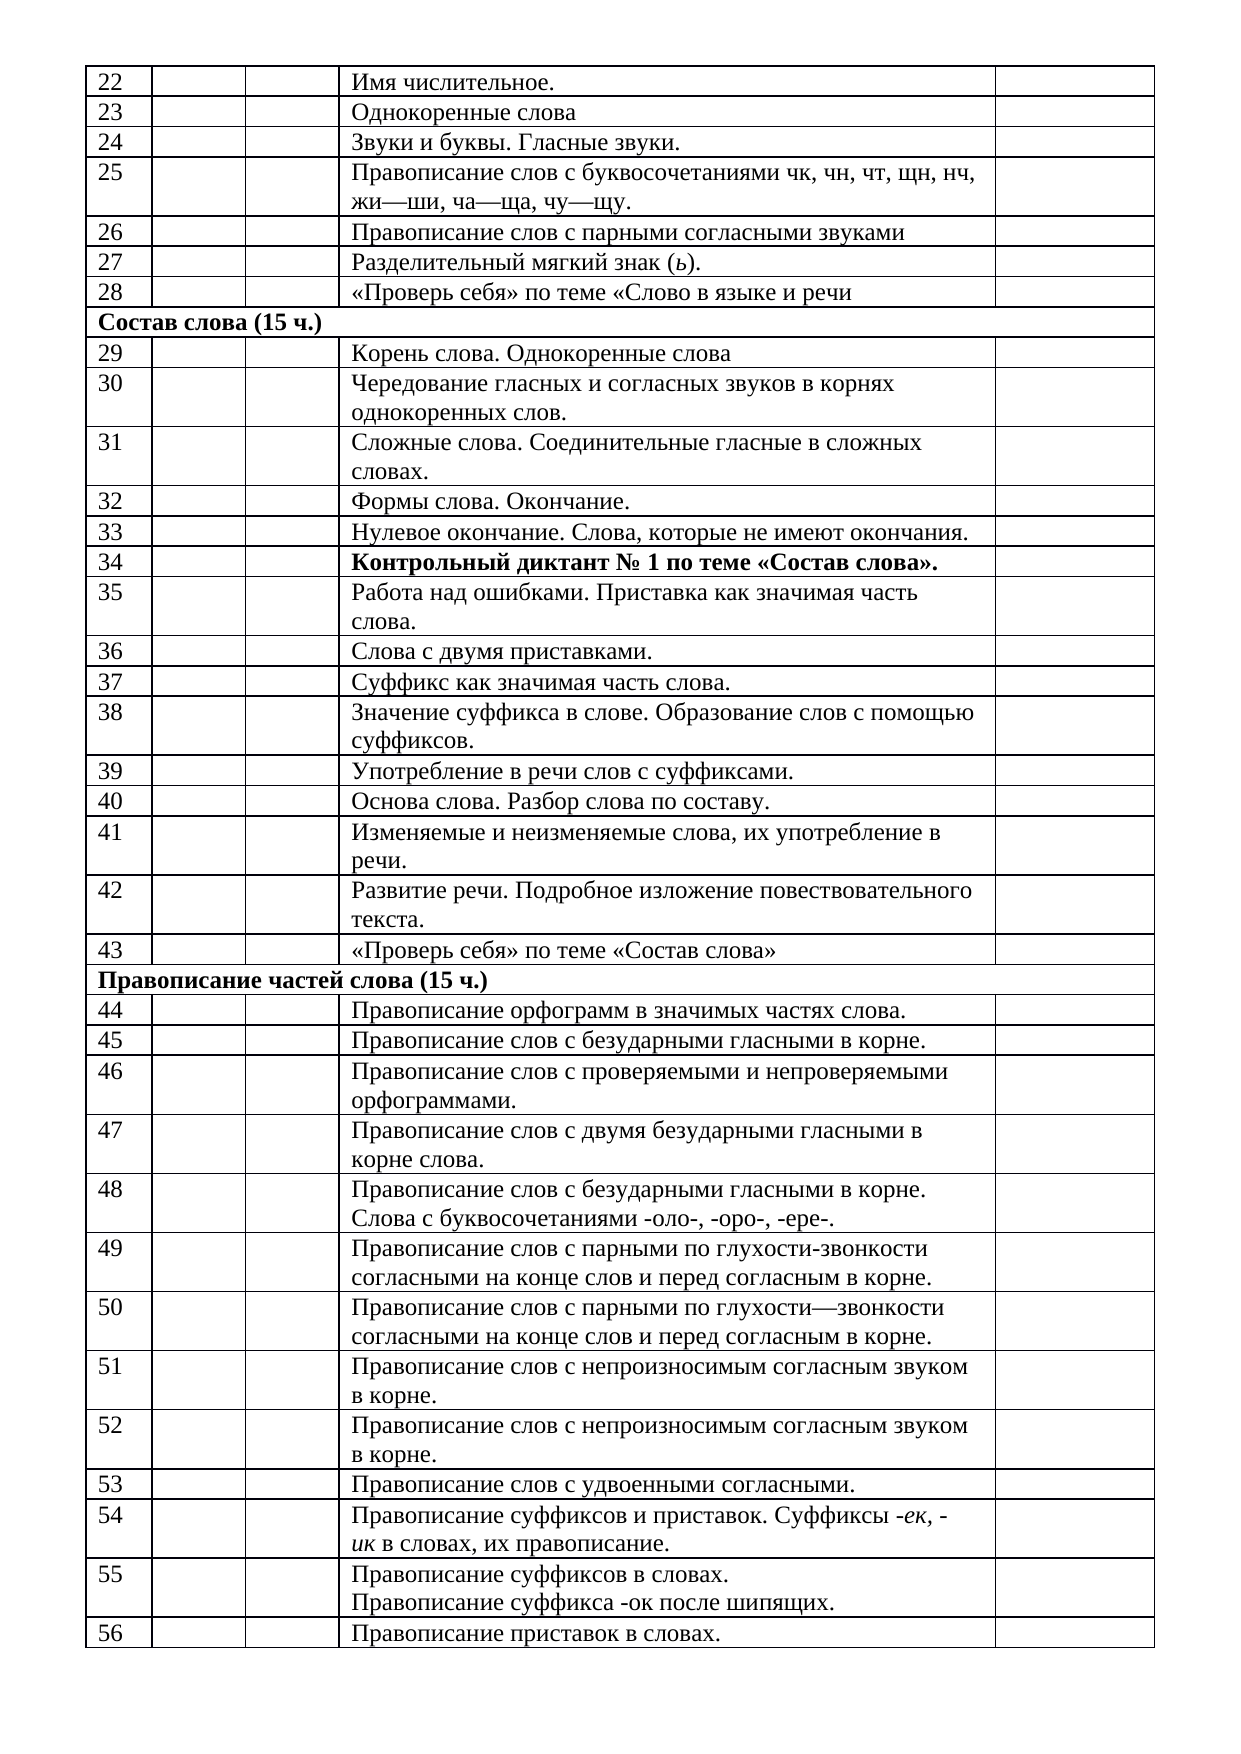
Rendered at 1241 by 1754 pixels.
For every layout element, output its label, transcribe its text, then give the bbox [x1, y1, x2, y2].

table_cell [153, 1056, 245, 1113]
table_cell Основа слова. Разбор слова по составу. [340, 786, 995, 815]
table_cell [153, 1233, 245, 1291]
table_cell [153, 786, 245, 815]
table_cell [996, 786, 1154, 815]
table_cell 37 [87, 667, 151, 695]
table_cell 45 [87, 1026, 151, 1054]
table_cell [246, 1470, 338, 1498]
table_cell 33 [87, 517, 151, 545]
table_cell Слова с двумя приставками. [340, 636, 995, 665]
table_cell [246, 1233, 338, 1291]
table_cell Правописание слов с безударными гласными в корне. Слова с буквосочетаниями -оло-, -оро-, -ере-. [340, 1174, 995, 1232]
table_cell [246, 338, 338, 367]
table_cell Разделительный мягкий знак (ь). [340, 247, 995, 276]
table_cell [246, 368, 338, 426]
table_cell [246, 1500, 338, 1557]
table_cell [153, 756, 245, 785]
table_cell Правописание слов с буквосочетаниями чк, чн, чт, щн, нч, жи—ши, ча—ща, чу—щу. [340, 158, 995, 215]
table_cell [153, 1618, 245, 1647]
table_cell [996, 427, 1154, 485]
table_cell Правописание слов с проверяемыми и непроверяемыми орфограммами. [340, 1056, 995, 1113]
table_cell [153, 1174, 245, 1232]
table_cell [246, 667, 338, 695]
table_cell [153, 697, 245, 754]
table_cell 48 [87, 1174, 151, 1232]
table_cell [996, 486, 1154, 515]
table_cell [996, 1559, 1154, 1616]
table_cell [153, 636, 245, 665]
table_cell 30 [87, 368, 151, 426]
table_cell [246, 1618, 338, 1647]
table_cell Правописание слов с парными согласными звуками [340, 217, 995, 245]
table_cell Суффикс как значимая часть слова. [340, 667, 995, 695]
table_cell [996, 1292, 1154, 1350]
table_cell [246, 547, 338, 576]
table_cell 50 [87, 1292, 151, 1350]
table_cell [246, 786, 338, 815]
table_cell [246, 995, 338, 1024]
table_cell Значение суффикса в слове. Образование слов с помощью суффиксов. [340, 697, 995, 754]
table_cell [246, 756, 338, 785]
table_cell [153, 1559, 245, 1616]
table_cell [996, 876, 1154, 933]
table_cell [996, 667, 1154, 695]
table_cell [996, 1351, 1154, 1409]
table_cell Правописание слов с безударными гласными в корне. [340, 1026, 995, 1054]
table_cell 27 [87, 247, 151, 276]
table_cell [246, 577, 338, 635]
table_cell [996, 247, 1154, 276]
table_cell Чередование гласных и согласных звуков в корнях однокоренных слов. [340, 368, 995, 426]
table_cell [153, 368, 245, 426]
table_cell [996, 1618, 1154, 1647]
table_cell [153, 277, 245, 306]
table_cell [996, 517, 1154, 545]
table_cell 46 [87, 1056, 151, 1113]
table_cell Употребление в речи слов с суффиксами. [340, 756, 995, 785]
table_cell [153, 667, 245, 695]
table_cell [996, 97, 1154, 126]
table_cell [996, 368, 1154, 426]
table_cell Правописание суффиксов в словах. Правописание суффикса -ок после шипящих. [340, 1559, 995, 1616]
table_cell [153, 158, 245, 215]
table_cell [996, 127, 1154, 156]
table_cell Правописание приставок в словах. [340, 1618, 995, 1647]
table_cell Однокоренные слова [340, 97, 995, 126]
table_cell [153, 97, 245, 126]
table_cell [996, 636, 1154, 665]
table_cell [996, 697, 1154, 754]
table_cell [246, 1026, 338, 1054]
table_cell 31 [87, 427, 151, 485]
table_cell [153, 338, 245, 367]
table_cell 28 [87, 277, 151, 306]
table_cell «Проверь себя» по теме «Состав слова» [340, 935, 995, 963]
table_cell [996, 217, 1154, 245]
table_cell Корень слова. Однокоренные слова [340, 338, 995, 367]
table_cell [153, 876, 245, 933]
table_cell Правописание слов с удвоенными согласными. [340, 1470, 995, 1498]
table_cell [153, 817, 245, 874]
table_cell [153, 995, 245, 1024]
table_cell [246, 127, 338, 156]
table_cell [246, 1115, 338, 1172]
table_cell [153, 1115, 245, 1172]
table_cell Правописание слов с двумя безударными гласными в корне слова. [340, 1115, 995, 1172]
table_cell Правописание слов с парными по глухости—звонкости согласными на конце слов и перед согласным в корне. [340, 1292, 995, 1350]
table_cell [153, 547, 245, 576]
table_cell Правописание слов с непроизносимым согласным звуком в корне. [340, 1351, 995, 1409]
table_cell 54 [87, 1500, 151, 1557]
table_cell Формы слова. Окончание. [340, 486, 995, 515]
table_cell [153, 127, 245, 156]
table_cell [153, 1351, 245, 1409]
table_cell Правописание орфограмм в значимых частях слова. [340, 995, 995, 1024]
table_cell 52 [87, 1410, 151, 1468]
table_cell [996, 935, 1154, 963]
table_cell [153, 67, 245, 95]
table_cell [153, 1292, 245, 1350]
table_cell Развитие речи. Подробное изложение повествовательного текста. [340, 876, 995, 933]
table_cell [246, 817, 338, 874]
table_cell 40 [87, 786, 151, 815]
table_cell [996, 817, 1154, 874]
table_cell [996, 1056, 1154, 1113]
table_cell 29 [87, 338, 151, 367]
table_cell Имя числительное. [340, 67, 995, 95]
table_cell [246, 636, 338, 665]
table_cell 26 [87, 217, 151, 245]
table_cell Правописание слов с парными по глухости-звонкости согласными на конце слов и перед согласным в корне. [340, 1233, 995, 1291]
table_cell [996, 277, 1154, 306]
table_cell Работа над ошибками. Приставка как значимая часть слова. [340, 577, 995, 635]
table_cell [996, 1470, 1154, 1498]
table_cell [246, 697, 338, 754]
table_cell 25 [87, 158, 151, 215]
table_cell [246, 1056, 338, 1113]
table_cell Контрольный диктант № 1 по теме «Состав слова». [340, 547, 995, 576]
table_cell Изменяемые и неизменяемые слова, их употребление в речи. [340, 817, 995, 874]
table_cell [246, 217, 338, 245]
table_cell 42 [87, 876, 151, 933]
table_cell 47 [87, 1115, 151, 1172]
table_cell [996, 547, 1154, 576]
table_cell [153, 247, 245, 276]
table_cell [153, 577, 245, 635]
table_cell 39 [87, 756, 151, 785]
table_cell [996, 158, 1154, 215]
table_cell [246, 158, 338, 215]
table_cell [246, 247, 338, 276]
table_cell [153, 1500, 245, 1557]
table_cell [153, 935, 245, 963]
table_cell [996, 338, 1154, 367]
table_cell [996, 1500, 1154, 1557]
table_cell Состав слова (15 ч.) [87, 308, 1154, 336]
table_cell [996, 756, 1154, 785]
table_cell 22 [87, 67, 151, 95]
table_cell [996, 67, 1154, 95]
table_cell [246, 1292, 338, 1350]
table_cell [246, 1351, 338, 1409]
table_cell [996, 1233, 1154, 1291]
table_cell 49 [87, 1233, 151, 1291]
table_cell [153, 217, 245, 245]
table_cell [246, 1410, 338, 1468]
table_cell Нулевое окончание. Слова, которые не имеют окончания. [340, 517, 995, 545]
table_cell [246, 1174, 338, 1232]
table_cell 51 [87, 1351, 151, 1409]
table_cell [153, 486, 245, 515]
table_cell 41 [87, 817, 151, 874]
table_cell [153, 427, 245, 485]
table_cell 53 [87, 1470, 151, 1498]
table_cell 55 [87, 1559, 151, 1616]
table_cell [246, 67, 338, 95]
table_cell 23 [87, 97, 151, 126]
table_cell Правописание суффиксов и приставок. Суффиксы -ек, -ик в словах, их правописание. [340, 1500, 995, 1557]
table_cell Звуки и буквы. Гласные звуки. [340, 127, 995, 156]
table_cell [246, 97, 338, 126]
table_cell [996, 1115, 1154, 1172]
table_cell [996, 577, 1154, 635]
table_cell 34 [87, 547, 151, 576]
table_cell Правописание слов с непроизносимым согласным звуком в корне. [340, 1410, 995, 1468]
table_cell [996, 995, 1154, 1024]
table_cell [996, 1410, 1154, 1468]
table_cell [996, 1026, 1154, 1054]
table_cell [246, 876, 338, 933]
table_cell [246, 486, 338, 515]
table_cell [996, 1174, 1154, 1232]
table_cell 24 [87, 127, 151, 156]
table_cell [246, 427, 338, 485]
table_cell 36 [87, 636, 151, 665]
table_cell 44 [87, 995, 151, 1024]
table_cell [246, 277, 338, 306]
table_cell [153, 1410, 245, 1468]
table_cell Правописание частей слова (15 ч.) [87, 965, 1154, 994]
table_cell 56 [87, 1618, 151, 1647]
table_cell [153, 517, 245, 545]
table_cell [246, 517, 338, 545]
table_cell [153, 1470, 245, 1498]
table_cell «Проверь себя» по теме «Слово в языке и речи [340, 277, 995, 306]
table_cell [246, 1559, 338, 1616]
table_cell [246, 935, 338, 963]
table_cell [153, 1026, 245, 1054]
table_cell 38 [87, 697, 151, 754]
table_cell 43 [87, 935, 151, 963]
table_cell 32 [87, 486, 151, 515]
table_cell Сложные слова. Соединительные гласные в сложных словах. [340, 427, 995, 485]
table_cell 35 [87, 577, 151, 635]
